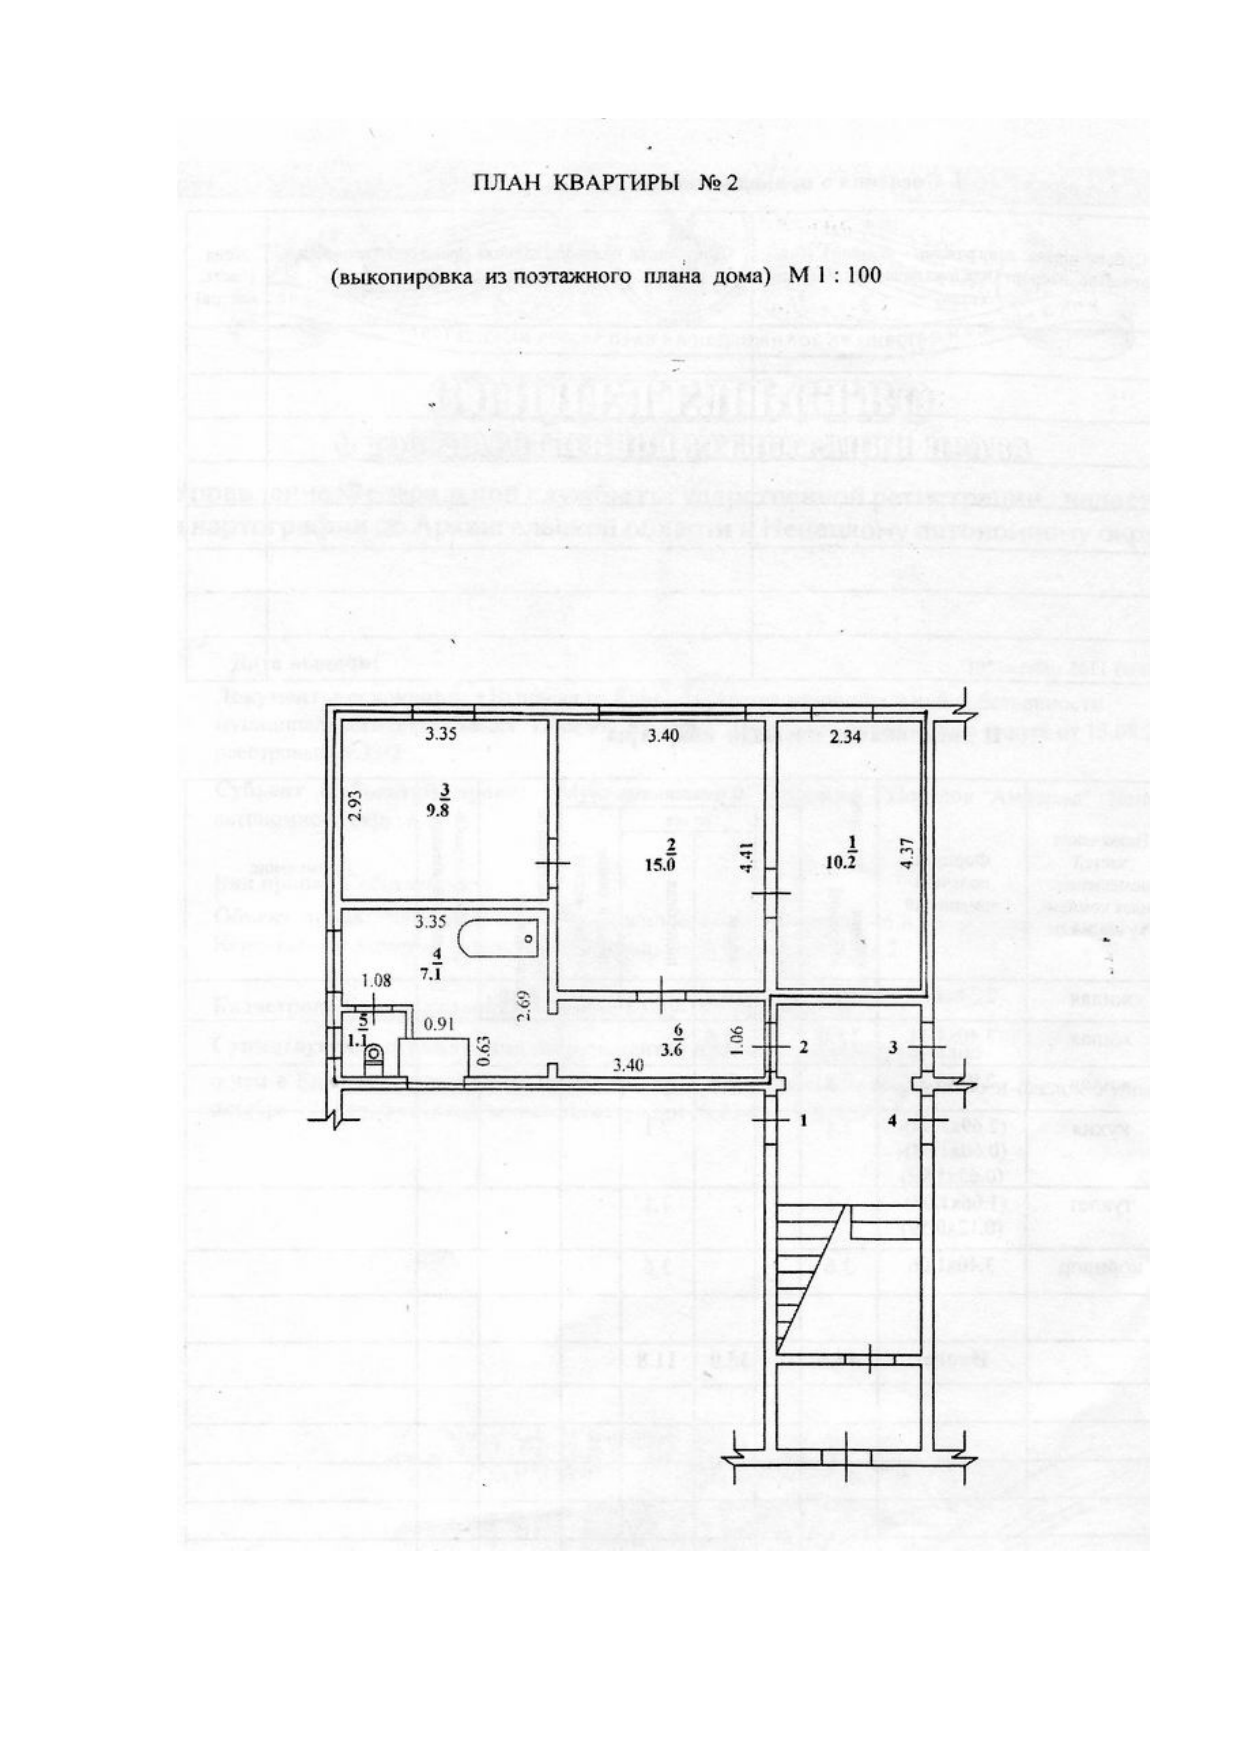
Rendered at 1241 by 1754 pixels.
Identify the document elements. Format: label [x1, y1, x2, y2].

picture [177, 118, 1150, 1551]
